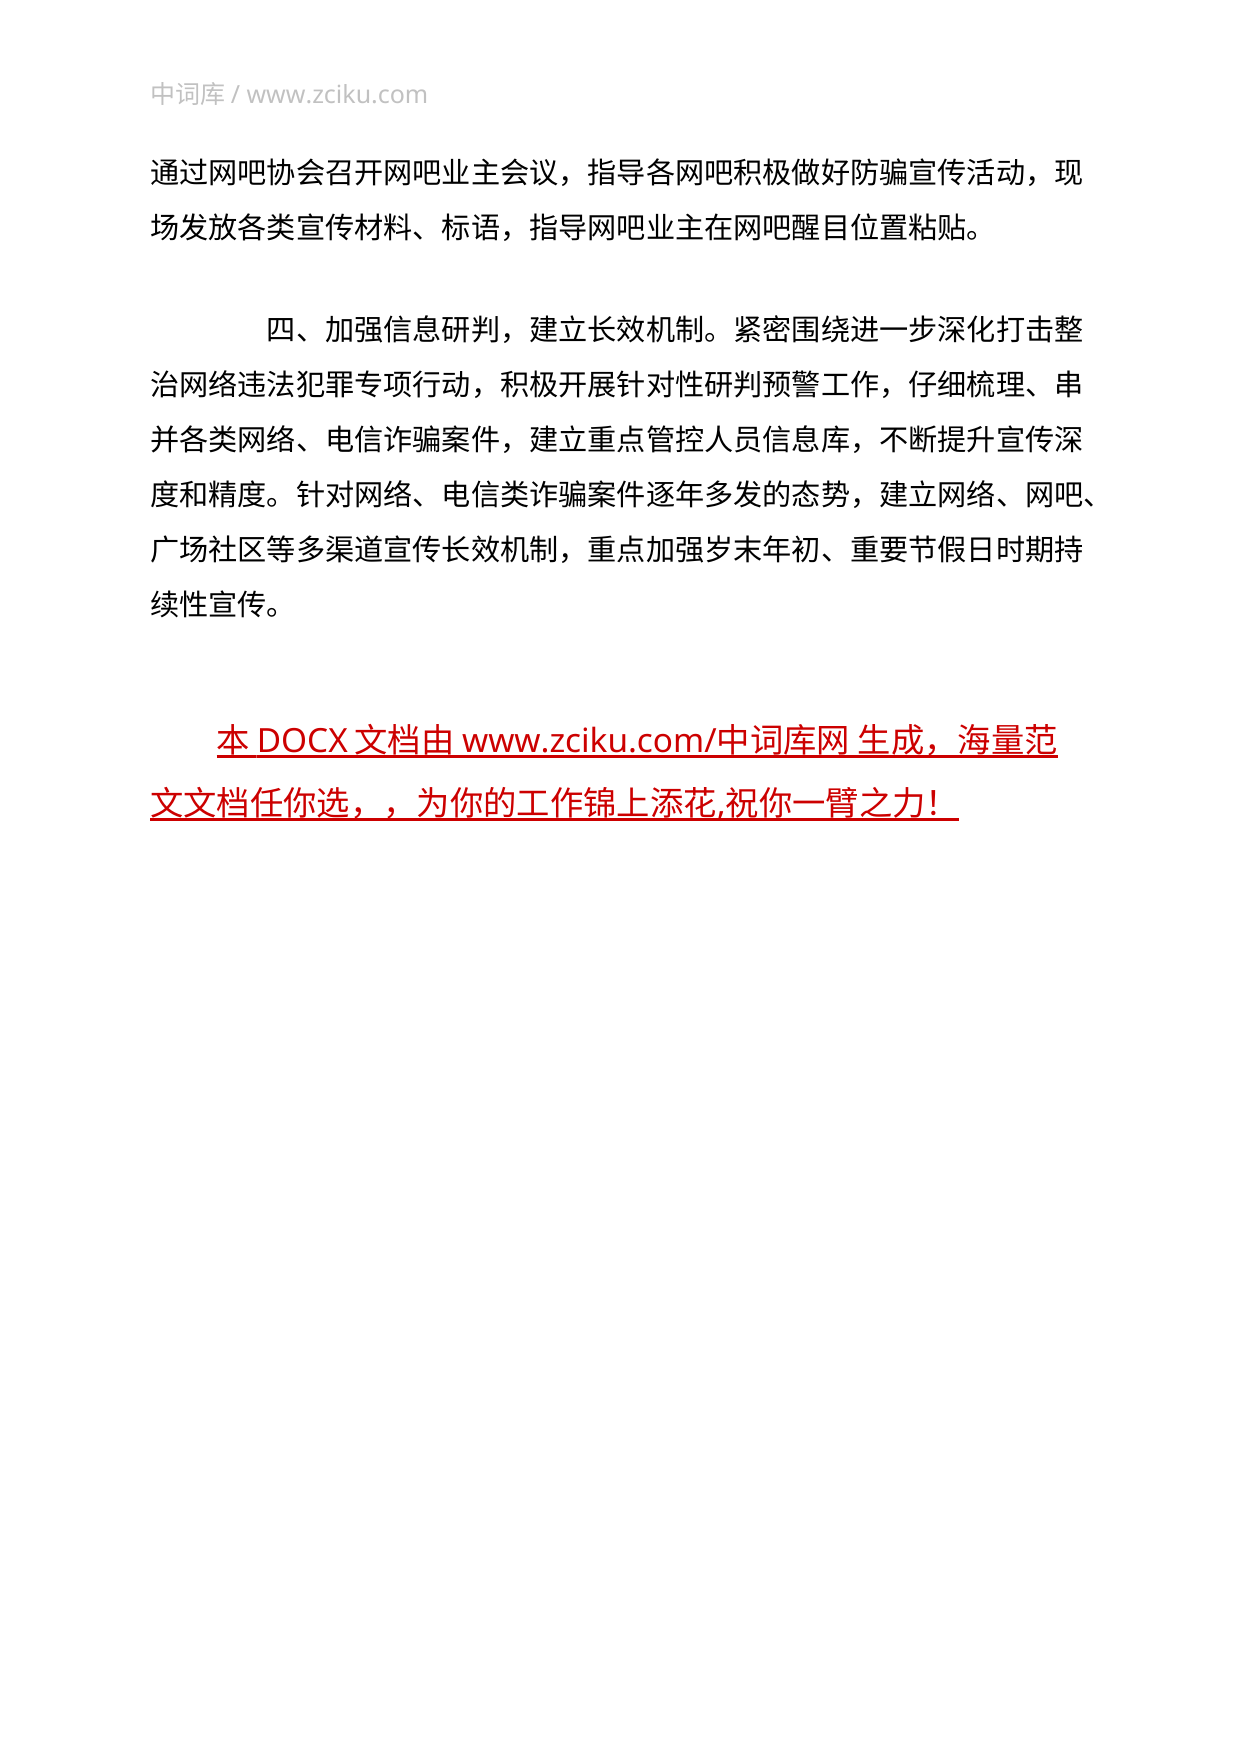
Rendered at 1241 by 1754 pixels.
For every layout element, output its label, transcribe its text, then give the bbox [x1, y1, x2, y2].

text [150, 150, 1090, 247]
text 四、加强信息研判，建立长效机制。紧密围绕进一步深化打击整治网络违法犯罪专项行动，积极开展针对性研判预警工作，仔细梳理、串并各类网络、电信诈骗案件，建立重点管控人员信息库，不断提升宣传深度和精度。针对网络、电信类诈骗案件逐年多发的态势，建立网络、网吧、广场社区等多渠道宣传长效机制，重点加强岁末年初、重要节假日时期持续性宣传。 [150, 307, 1090, 623]
text 本DOCX文档由 www.zciku.com/中词库网 生成，海量范文文档任你选，，为你的工作锦上添花,祝你一臂之力！ [150, 714, 1090, 825]
